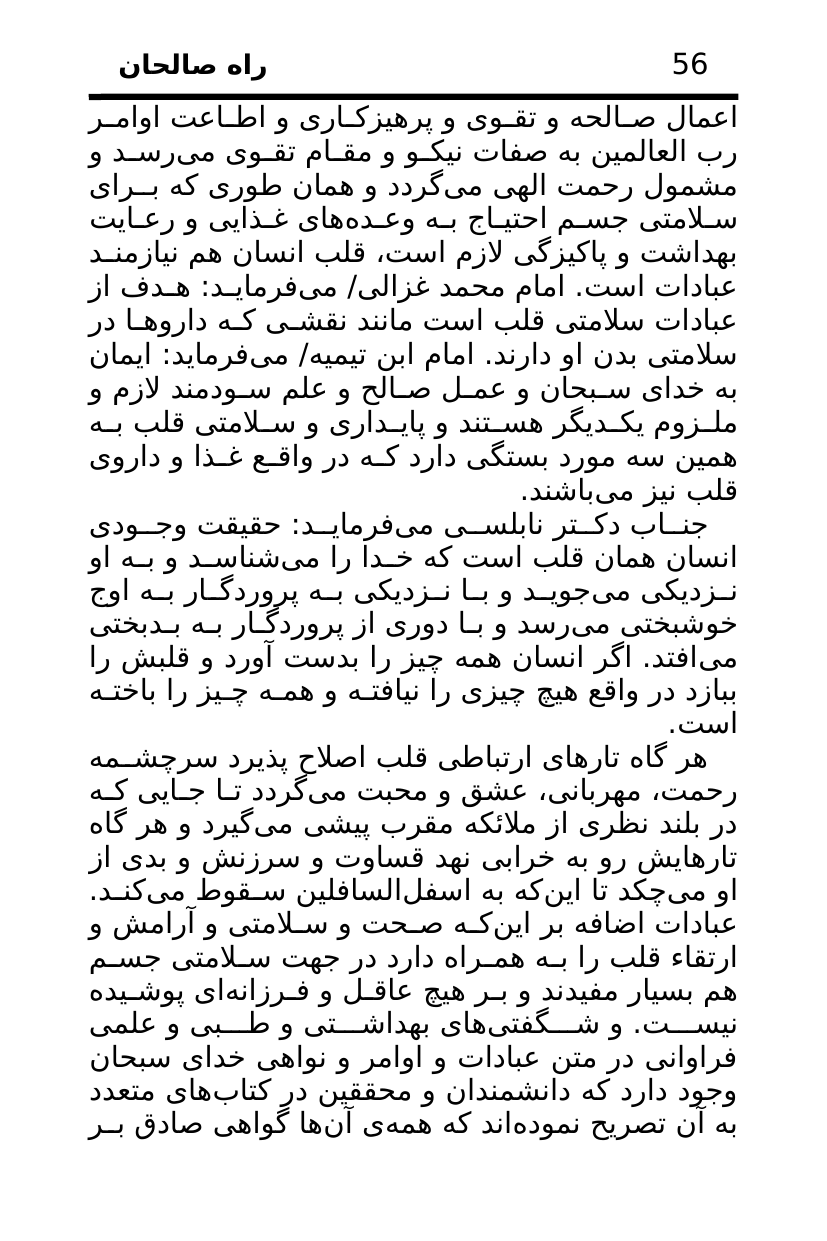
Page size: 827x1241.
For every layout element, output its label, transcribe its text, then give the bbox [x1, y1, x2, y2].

text جناب دکتر نابلسی می‌فرماید: حقیقت وجودی انسان همان قلب است که خدا را می‌شناسد و به او نزدیکی می‌جوید و با نزدیکی به پروردگار به اوج خوشبختی می‌رسد و با دوری از پروردگار به بدبختی می‌افتد. اگر انسان همه چیز را بدست آورد و قلبش را ببازد در واقع هیچ چیزی را نیافته و همه چیز را باخته است. [89, 507, 738, 741]
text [89, 100, 738, 507]
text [89, 741, 738, 1141]
